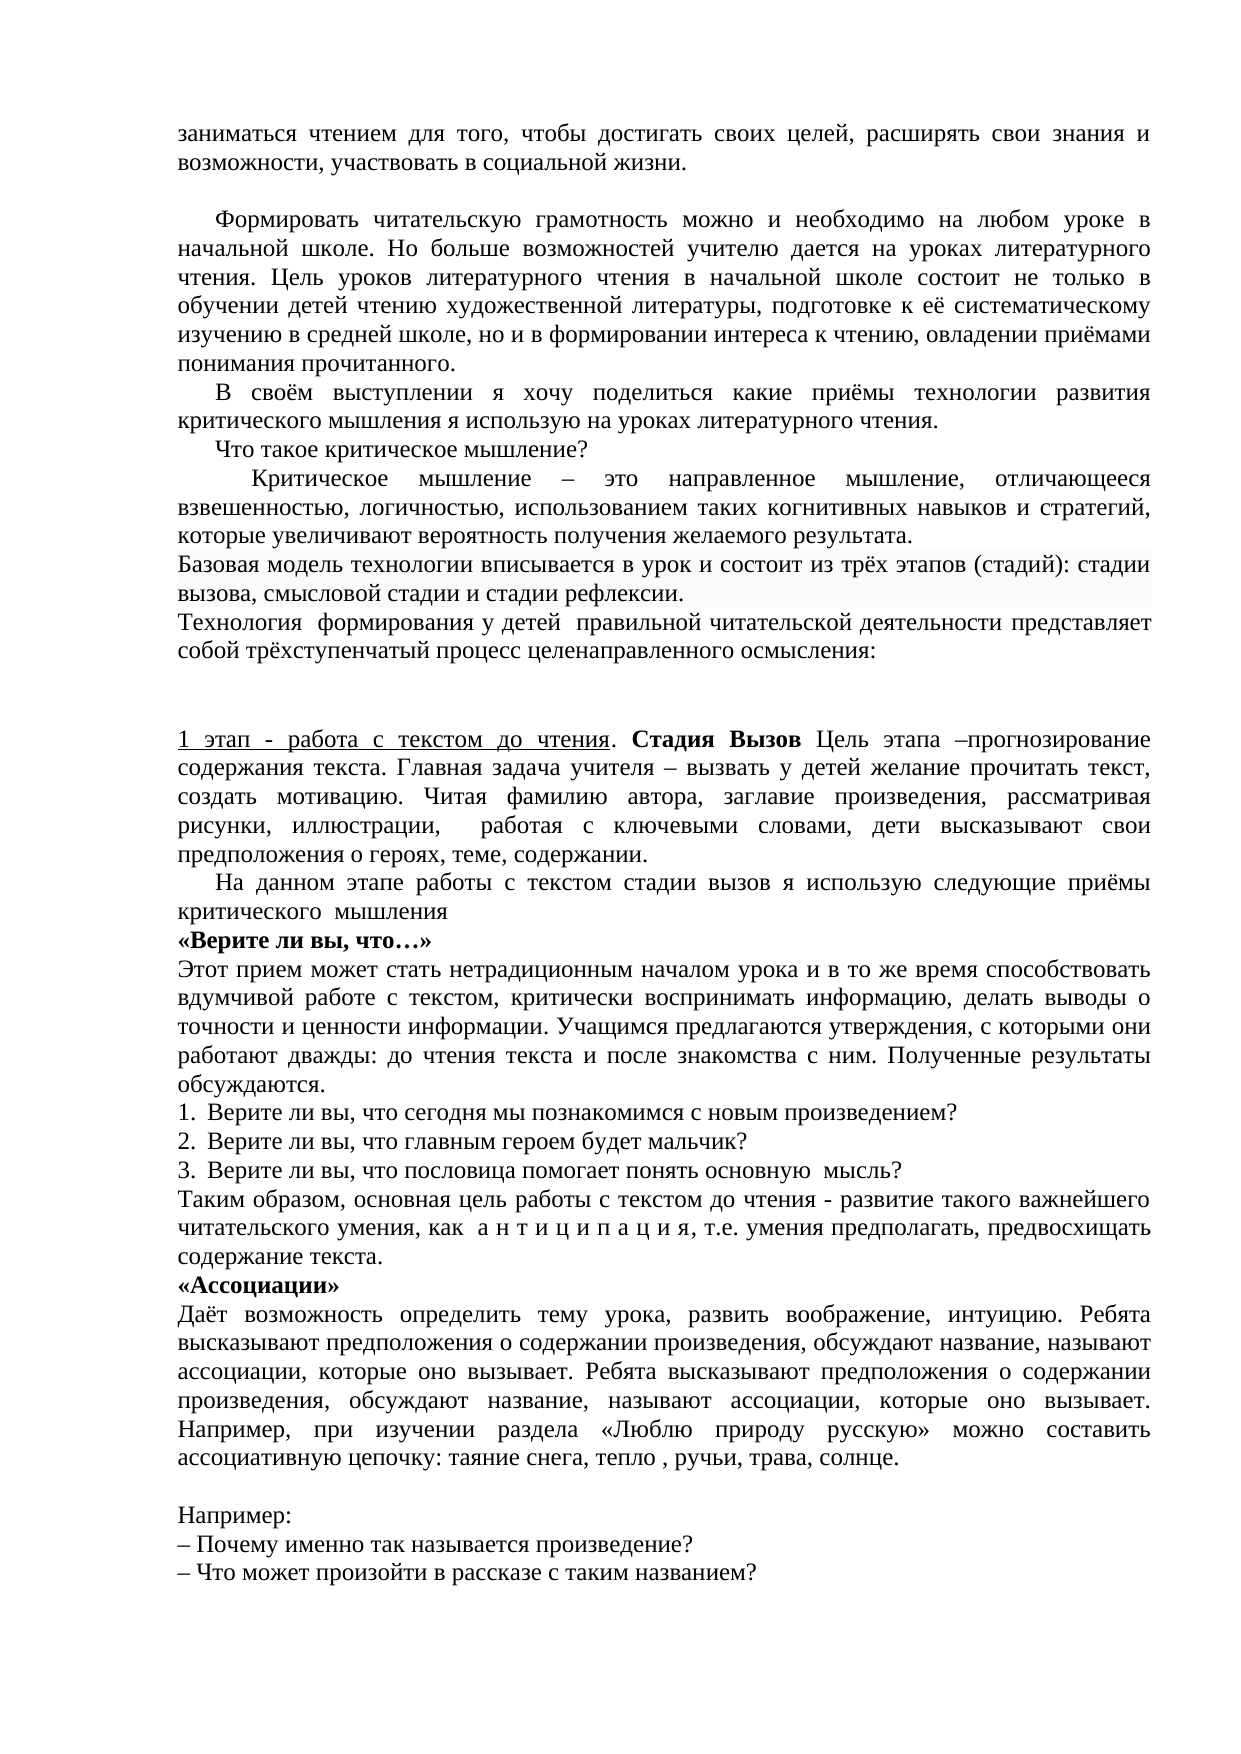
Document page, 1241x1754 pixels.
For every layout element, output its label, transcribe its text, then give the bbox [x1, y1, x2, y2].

text Базовая модель технологии вписывается в урок и состоит из трёх этапов (стадий): стадии вызова, смысловой стадии и стадии рефлексии. [177, 549, 1152, 607]
text В своём выступлении я хочу поделиться какие приёмы технологии развития критического мышления я использую на уроках литературного чтения. [177, 377, 1152, 434]
text Например: [177, 1500, 1152, 1529]
list Верите ли вы, что сегодня мы познакомимся с новым произведением? [177, 1097, 1152, 1126]
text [177, 118, 1152, 176]
list Верите ли вы, что главным героем будет мальчик? [177, 1126, 1152, 1155]
text Этот прием может стать нетрадиционным началом урока и в то же время способствовать вдумчивой работе с текстом, критически воспринимать информацию, делать выводы о точности и ценности информации. Учащимся предлагаются утверждения, с которыми они работают дважды: до чтения текста и после знакомства с ним. Полученные результаты обсуждаются. [177, 954, 1152, 1097]
text Формировать читательскую грамотность можно и необходимо на любом уроке в начальной школе. Но больше возможностей учителю дается на уроках литературного чтения. Цель уроков литературного чтения в начальной школе состоит не только в обучении детей чтению художественной литературы, подготовке к её систематическому изучению в средней школе, но и в формировании интереса к чтению, овладении приёмами понимания прочитанного. [177, 204, 1152, 377]
list Верите ли вы, что пословица помогает понять основную мысль? [177, 1155, 1152, 1184]
text Даёт возможность определить тему урока, развить воображение, интуицию. Ребята высказывают предположения о содержании произведения, обсуждают название, называют ассоциации, которые оно вызывает. Ребята высказывают предположения о содержании произведения, обсуждают название, называют ассоциации, которые оно вызывает. Например, при изучении раздела «Люблю природу русскую» можно составить ассоциативную цепочку: таяние снега, тепло , ручьи, трава, солнце. [177, 1299, 1152, 1471]
text 1 этап - работа с текстом до чтения. Стадия Вызов Цель этапа –прогнозирование содержания текста. Главная задача учителя – вызвать у детей желание прочитать текст, создать мотивацию. Читая фамилию автора, заглавие произведения, рассматривая рисунки, иллюстрации, работая с ключевыми словами, дети высказывают свои предположения о героях, теме, содержании. [177, 724, 1152, 867]
text Что такое критическое мышление? [177, 434, 1152, 463]
text – Почему именно так называется произведение? [177, 1529, 1152, 1557]
text На данном этапе работы с текстом стадии вызов я использую следующие приёмы критического мышления [177, 867, 1152, 925]
text Критическое мышление – это направленное мышление, отличающееся взвешенностью, логичностью, использованием таких когнитивных навыков и стратегий, которые увеличивают вероятность получения желаемого результата. [177, 463, 1152, 549]
text Таким образом, основная цель работы с текстом до чтения - развитие такого важнейшего читательского умения, как а н т и ц и п а ц и я, т.е. умения предполагать, предвосхищать содержание текста. [177, 1184, 1152, 1270]
text Технология формирования у детей правильной читательской деятельности представляет собой трёхступенчатый процесс целенаправленного осмысления: [177, 607, 1152, 664]
text «Ассоциации» [177, 1270, 1152, 1299]
text «Верите ли вы, что…» [177, 925, 1152, 954]
text – Что может произойти в рассказе с таким названием? [177, 1557, 1152, 1586]
